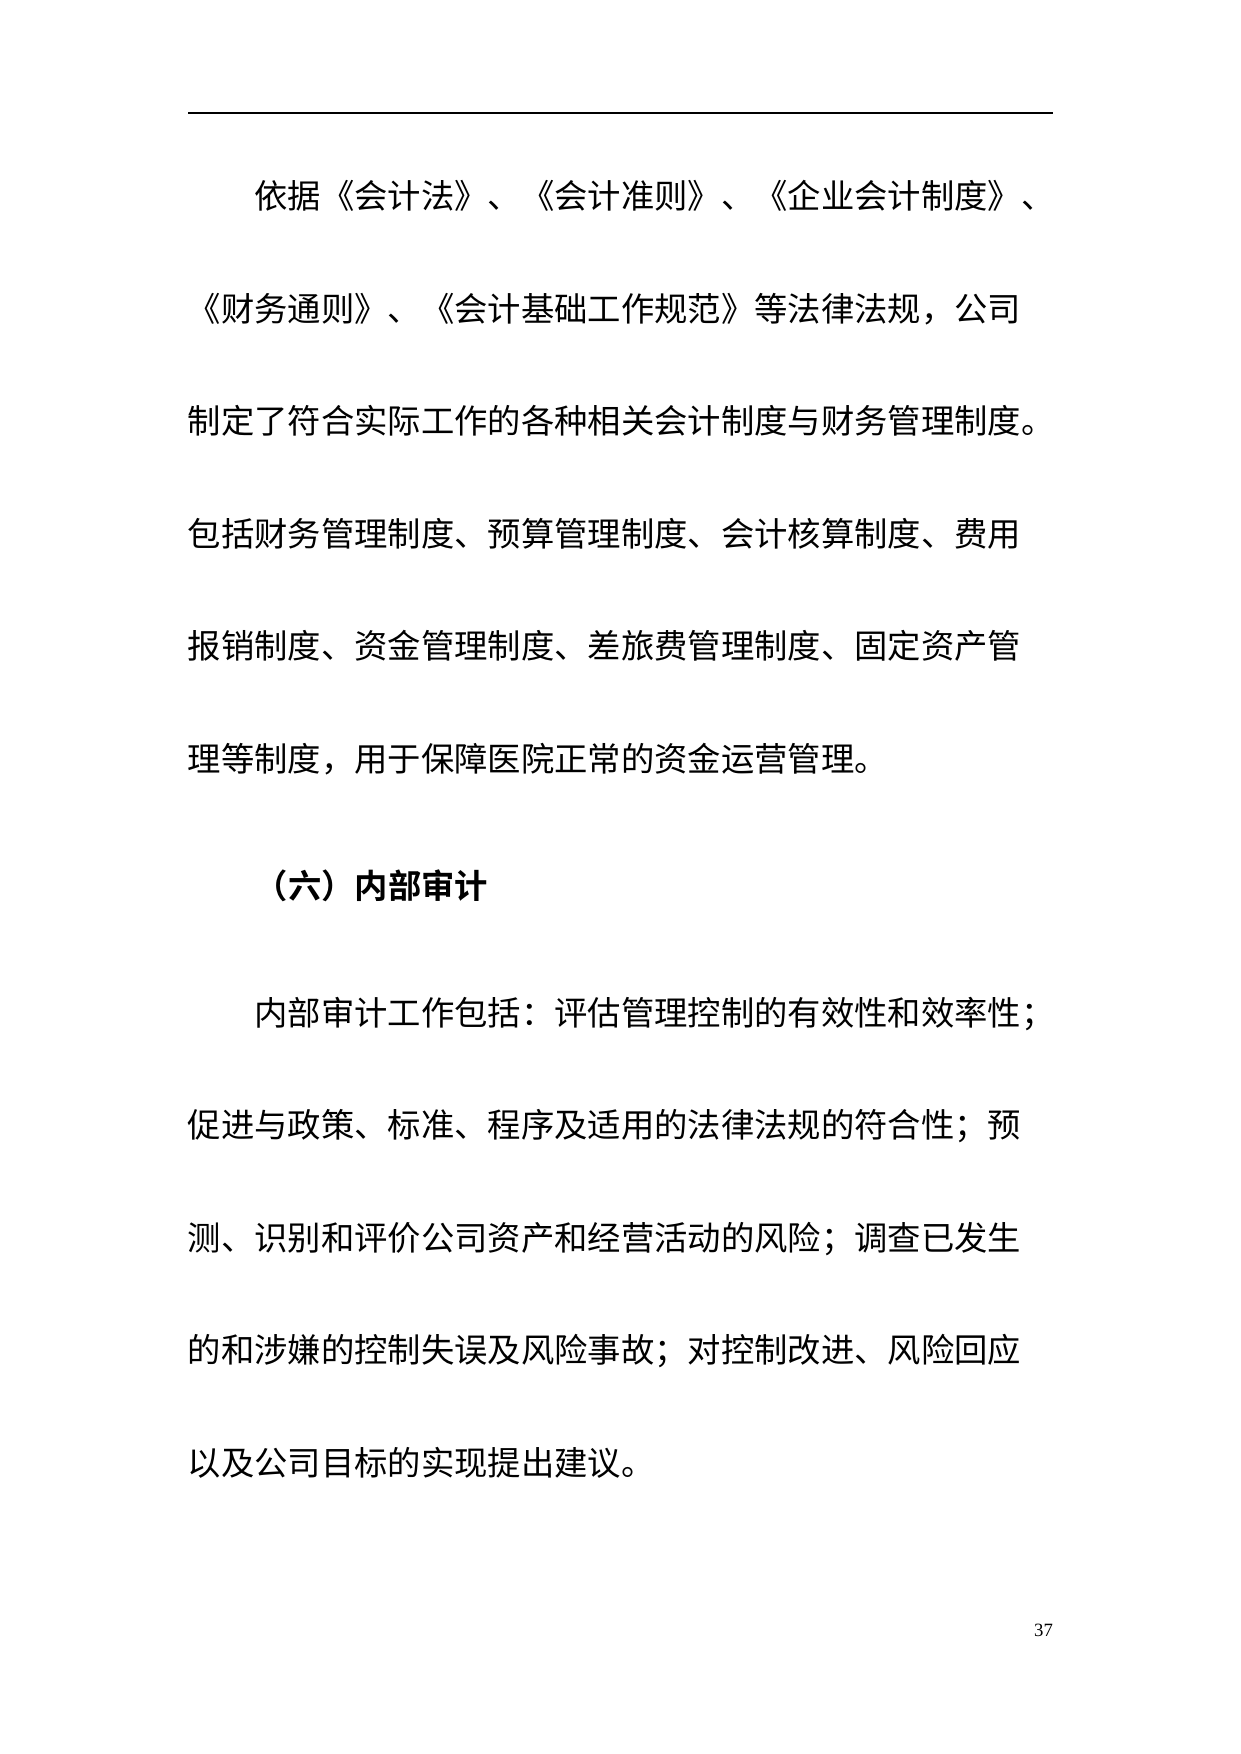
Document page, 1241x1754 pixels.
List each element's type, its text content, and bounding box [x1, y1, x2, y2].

subtitle （六）内部审计 [187, 851, 1053, 916]
subtitle 内部审计工作包括：评估管理控制的有效性和效率性；促进与政策、标准、程序及适用的法律法规的符合性；预测、识别和评价公司资产和经营活动的风险；调查已发生的和涉嫌的控制失误及风险事故；对控制改进、风险回应以及公司目标的实现提出建议。 [187, 978, 1053, 1493]
subtitle 依据《会计法》、《会计准则》、《企业会计制度》、《财务通则》、《会计基础工作规范》等法律法规，公司制定了符合实际工作的各种相关会计制度与财务管理制度。包括财务管理制度、预算管理制度、会计核算制度、费用报销制度、资金管理制度、差旅费管理制度、固定资产管理等制度，用于保障医院正常的资金运营管理。 [187, 162, 1053, 789]
